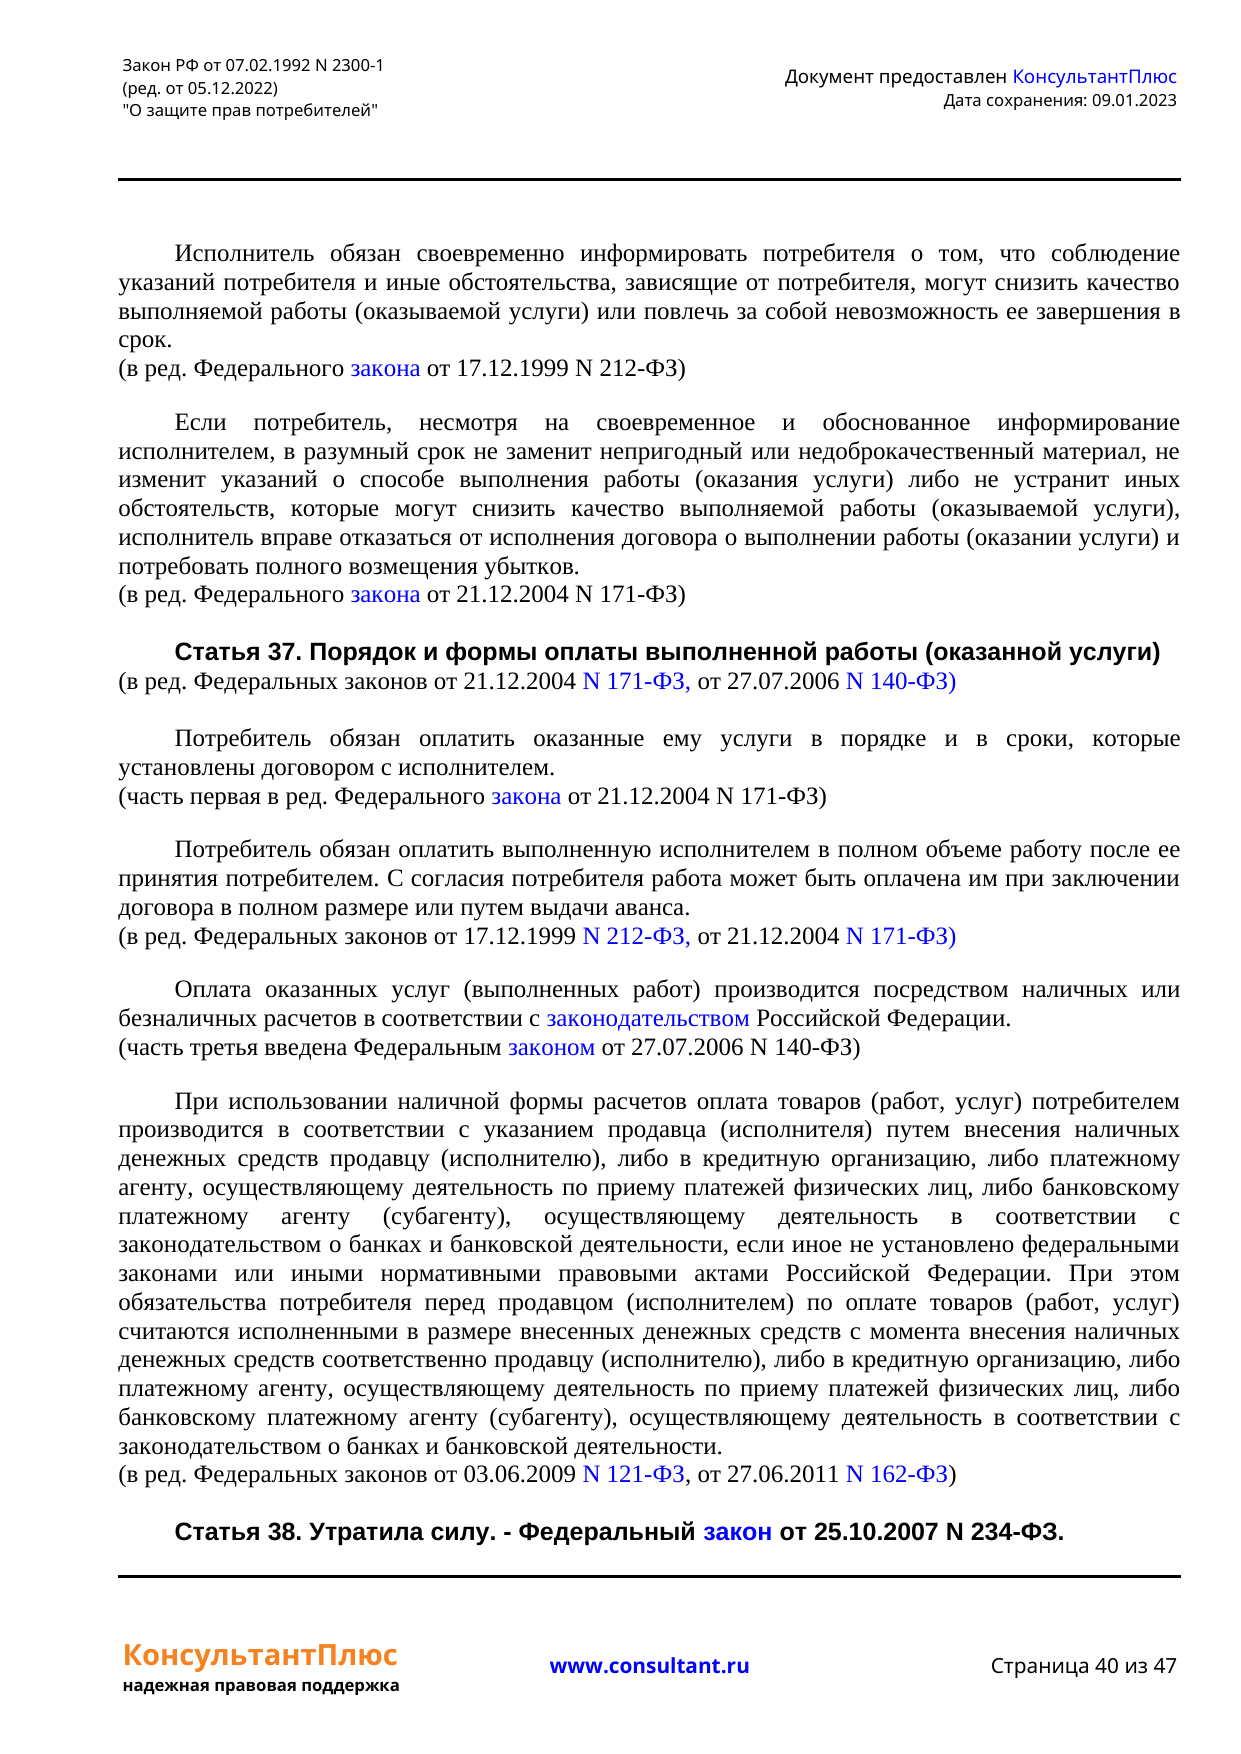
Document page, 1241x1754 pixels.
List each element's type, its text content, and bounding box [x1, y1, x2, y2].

text (в ред. Федерального закона от 21.12.2004 N 171-ФЗ) [118, 579, 1181, 608]
text Потребитель обязан оплатить оказанные ему услуги в порядке и в сроки, которые установлены договором с исполнителем. [118, 723, 1181, 781]
text Потребитель обязан оплатить выполненную исполнителем в полном объеме работу после ее принятия потребителем. С согласия потребителя работа может быть оплачена им при заключении договора в полном размере или путем выдачи аванса. [118, 834, 1181, 921]
text (в ред. Федерального закона от 17.12.1999 N 212-ФЗ) [118, 353, 1181, 382]
text (в ред. Федеральных законов от 21.12.2004 N 171-ФЗ, от 27.07.2006 N 140-ФЗ) [118, 666, 1181, 694]
text (в ред. Федеральных законов от 17.12.1999 N 212-ФЗ, от 21.12.2004 N 171-ФЗ) [118, 921, 1181, 949]
title Статья 37. Порядок и формы оплаты выполненной работы (оказанной услуги) [118, 637, 1181, 666]
text (в ред. Федеральных законов от 03.06.2009 N 121-ФЗ, от 27.06.2011 N 162-ФЗ) [118, 1459, 1181, 1488]
title Статья 38. Утратила силу. - Федеральный закон от 25.10.2007 N 234-ФЗ. [118, 1517, 1181, 1546]
text Оплата оказанных услуг (выполненных работ) производится посредством наличных или безналичных расчетов в соответствии с законодательством Российской Федерации. [118, 974, 1181, 1032]
text (часть третья введена Федеральным законом от 27.07.2006 N 140-ФЗ) [118, 1032, 1181, 1061]
text Исполнитель обязан своевременно информировать потребителя о том, что соблюдение указаний потребителя и иные обстоятельства, зависящие от потребителя, могут снизить качество выполняемой работы (оказываемой услуги) или повлечь за собой невозможность ее завершения в срок. [118, 238, 1181, 353]
text Если потребитель, несмотря на своевременное и обоснованное информирование исполнителем, в разумный срок не заменит непригодный или недоброкачественный материал, не изменит указаний о способе выполнения работы (оказания услуги) либо не устранит иных обстоятельств, которые могут снизить качество выполняемой работы (оказываемой услуги), исполнитель вправе отказаться от исполнения договора о выполнении работы (оказании услуги) и потребовать полного возмещения убытков. [118, 407, 1181, 579]
text При использовании наличной формы расчетов оплата товаров (работ, услуг) потребителем производится в соответствии с указанием продавца (исполнителя) путем внесения наличных денежных средств продавцу (исполнителю), либо в кредитную организацию, либо платежному агенту, осуществляющему деятельность по приему платежей физических лиц, либо банковскому платежному агенту (субагенту), осуществляющему деятельность в соответствии с законодательством о банках и банковской деятельности, если иное не установлено федеральными законами или иными нормативными правовыми актами Российской Федерации. При этом обязательства потребителя перед продавцом (исполнителем) по оплате товаров (работ, услуг) считаются исполненными в размере внесенных денежных средств с момента внесения наличных денежных средств соответственно продавцу (исполнителю), либо в кредитную организацию, либо платежному агенту, осуществляющему деятельность по приему платежей физических лиц, либо банковскому платежному агенту (субагенту), осуществляющему деятельность в соответствии с законодательством о банках и банковской деятельности. [118, 1086, 1181, 1459]
text (часть первая в ред. Федерального закона от 21.12.2004 N 171-ФЗ) [118, 781, 1181, 809]
